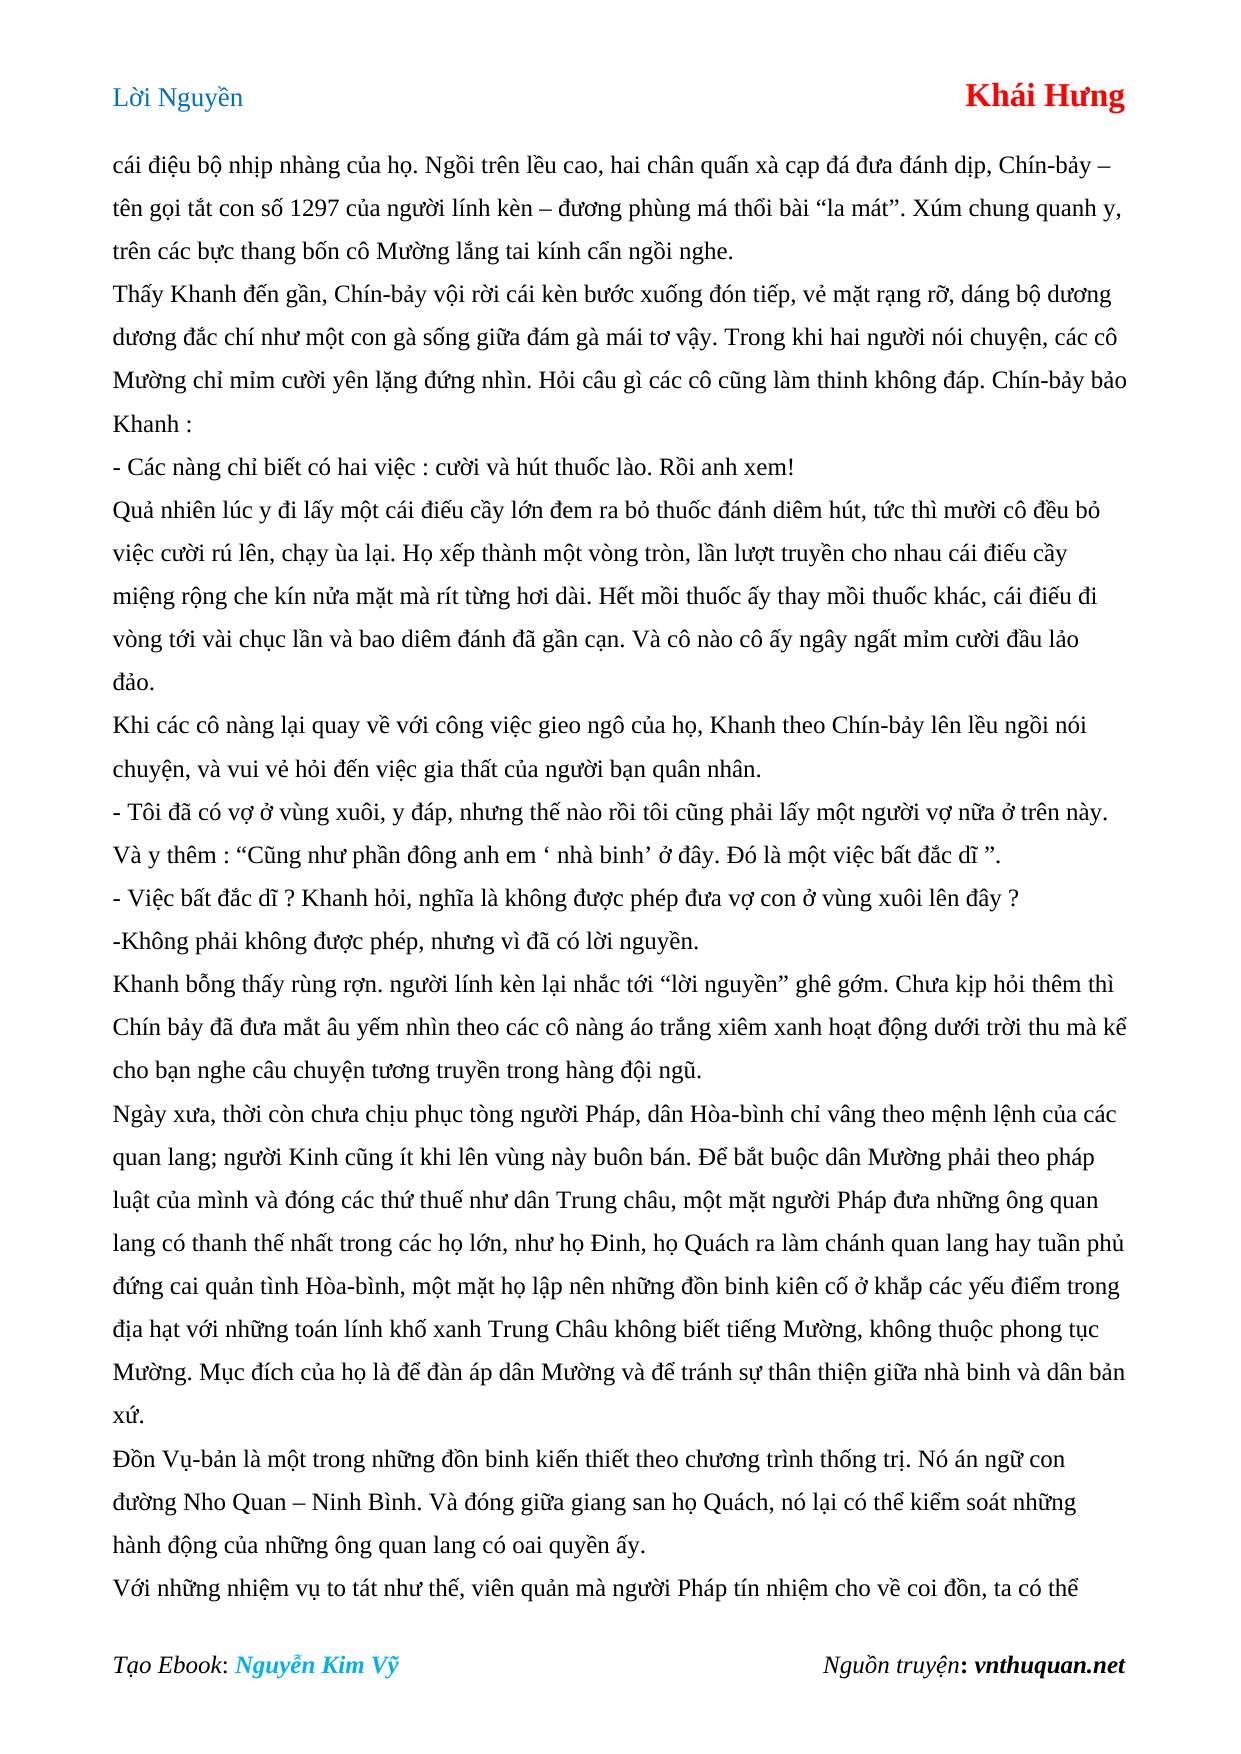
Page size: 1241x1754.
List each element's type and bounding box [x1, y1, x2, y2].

text [112, 150, 1128, 1602]
